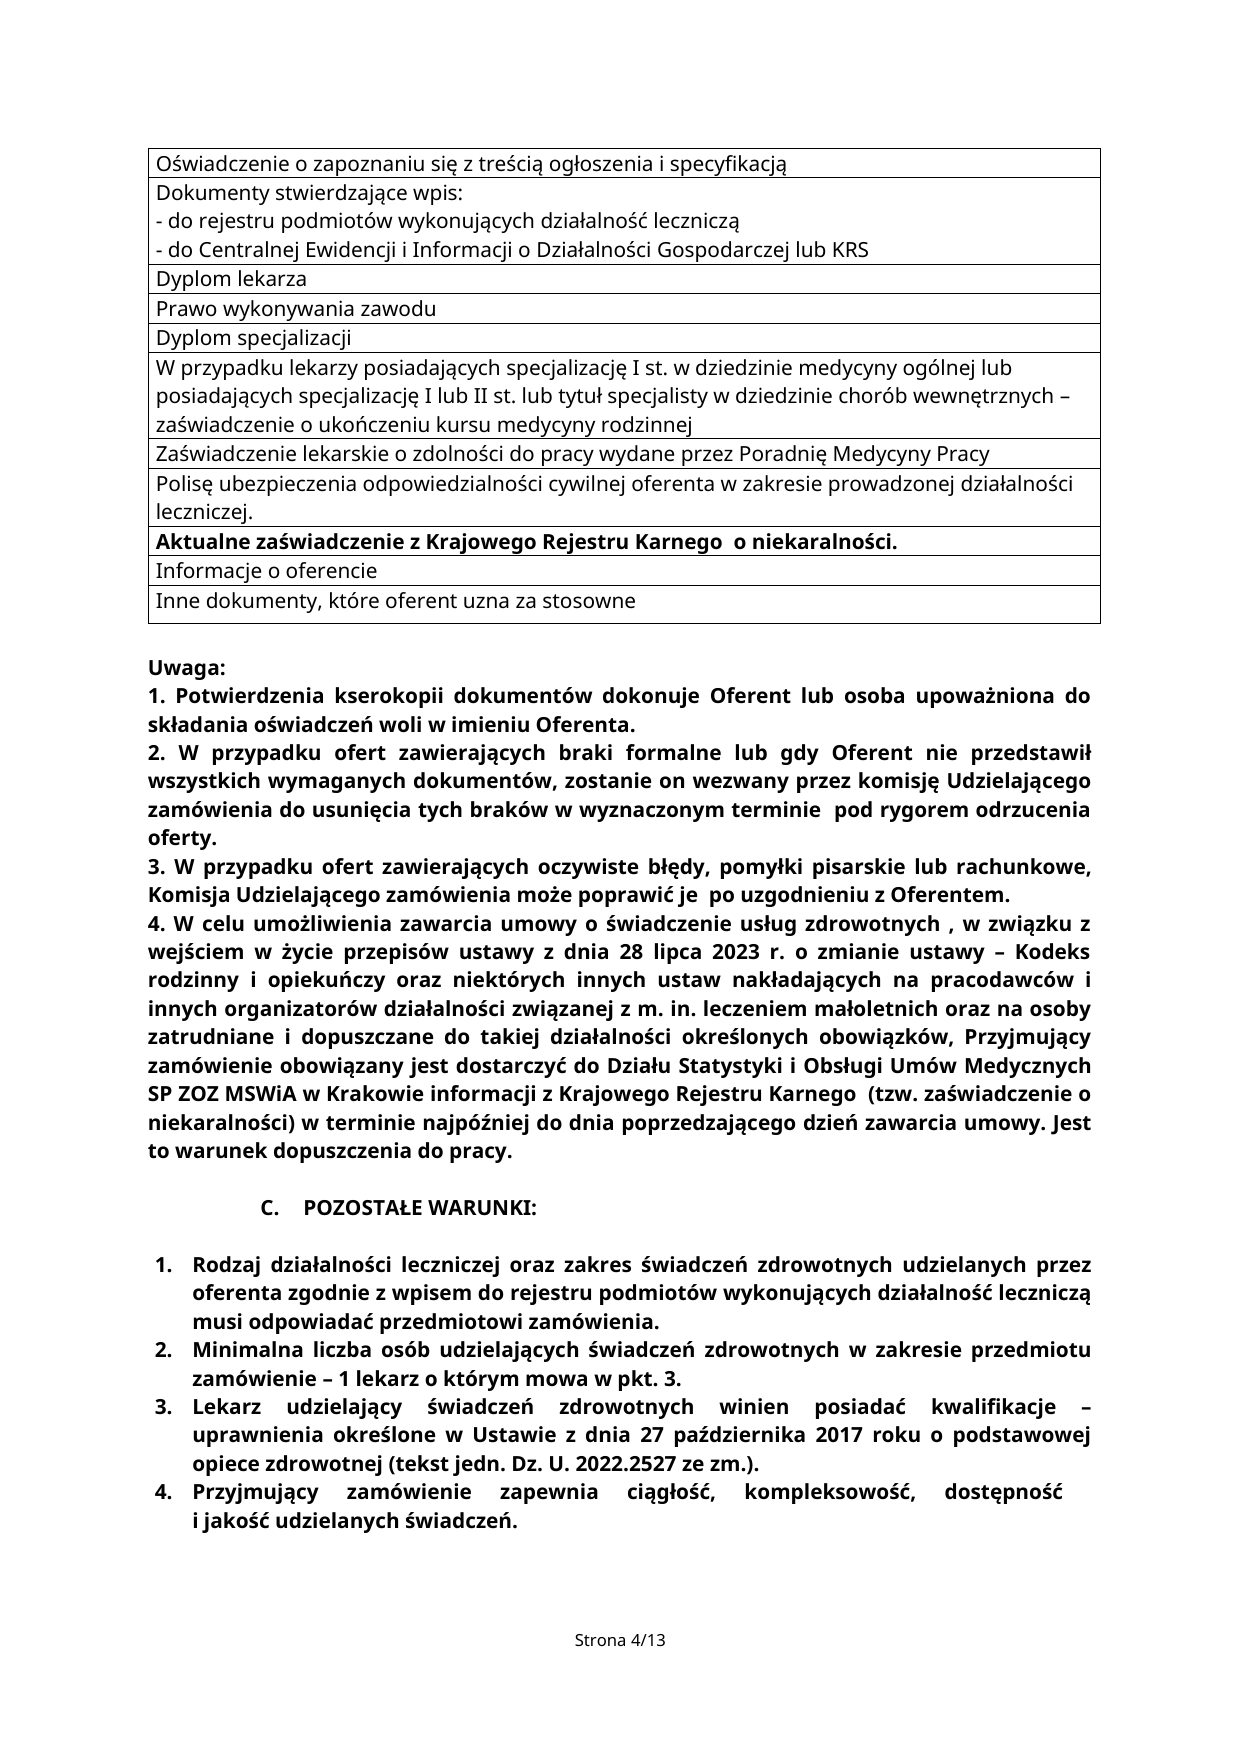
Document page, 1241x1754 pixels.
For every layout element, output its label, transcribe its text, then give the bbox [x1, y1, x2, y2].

table_cell Zaświadczenie lekarskie o zdolności do pracy wydane przez Poradnię Medycyny Pracy [149, 439, 1100, 468]
text 3. W przypadku ofert zawierających oczywiste błędy, pomyłki pisarskie lub rachunkowe, Komisja Udzielającego zamówienia może poprawić je po uzgodnieniu z Oferentem. [148, 852, 1092, 909]
table_cell Polisę ubezpieczenia odpowiedzialności cywilnej oferenta w zakresie prowadzonej działalności leczniczej. [149, 469, 1100, 526]
table_cell W przypadku lekarzy posiadających specjalizację I st. w dziedzinie medycyny ogólnej lub posiadających specjalizację I lub II st. lub tytuł specjalisty w dziedzinie chorób wewnętrznych – zaświadczenie o ukończeniu kursu medycyny rodzinnej [149, 353, 1100, 438]
text 2. W przypadku ofert zawierających braki formalne lub gdy Oferent nie przedstawił wszystkich wymaganych dokumentów, zostanie on wezwany przez komisję Udzielającego zamówienia do usunięcia tych braków w wyznaczonym terminie pod rygorem odrzucenia oferty. [148, 738, 1092, 852]
text Uwaga: 1. Potwierdzenia kserokopii dokumentów dokonuje Oferent lub osoba upoważniona do składania oświadczeń woli w imieniu Oferenta. [148, 653, 1092, 738]
table_cell Aktualne zaświadczenie z Krajowego Rejestru Karnego o niekaralności. [149, 527, 1100, 555]
table_cell Informacje o oferencie [149, 556, 1100, 585]
list Rodzaj działalności leczniczej oraz zakres świadczeń zdrowotnych udzielanych przez oferenta zgodnie z wpisem do rejestru podmiotów wykonujących działalność leczniczą musi odpowiadać przedmiotowi zamówienia. [154, 1250, 1092, 1335]
list Minimalna liczba osób udzielających świadczeń zdrowotnych w zakresie przedmiotu zamówienie – 1 lekarz o którym mowa w pkt. 3. [154, 1335, 1092, 1392]
table_cell Prawo wykonywania zawodu [149, 294, 1100, 322]
table_cell Dokumenty stwierdzające wpis: - do rejestru podmiotów wykonujących działalność leczniczą - do Centralnej Ewidencji i Informacji o Działalności Gospodarczej lub KRS [149, 178, 1100, 263]
subtitle POZOSTAŁE WARUNKI: [260, 1193, 1092, 1222]
table_cell Inne dokumenty, które oferent uzna za stosowne [149, 586, 1100, 623]
table_cell Dyplom specjalizacji [149, 324, 1100, 352]
table_cell Oświadczenie o zapoznaniu się z treścią ogłoszenia i specyfikacją [149, 149, 1100, 177]
table_cell Dyplom lekarza [149, 265, 1100, 293]
list Przyjmujący zamówienie zapewnia ciągłość, kompleksowość, dostępność i jakość udzielanych świadczeń. [154, 1477, 1092, 1534]
text 4. W celu umożliwienia zawarcia umowy o świadczenie usług zdrowotnych , w związku z wejściem w życie przepisów ustawy z dnia 28 lipca 2023 r. o zmianie ustawy – Kodeks rodzinny i opiekuńczy oraz niektórych innych ustaw nakładających na pracodawców i innych organizatorów działalności związanej z m. in. leczeniem małoletnich oraz na osoby zatrudniane i dopuszczane do takiej działalności określonych obowiązków, Przyjmujący zamówienie obowiązany jest dostarczyć do Działu Statystyki i Obsługi Umów Medycznych SP ZOZ MSWiA w Krakowie informacji z Krajowego Rejestru Karnego (tzw. zaświadczenie o niekaralności) w terminie najpóźniej do dnia poprzedzającego dzień zawarcia umowy. Jest to warunek dopuszczenia do pracy. [148, 909, 1092, 1165]
list Lekarz udzielający świadczeń zdrowotnych winien posiadać kwalifikacje – uprawnienia określone w Ustawie z dnia 27 października 2017 roku o podstawowej opiece zdrowotnej (tekst jedn. Dz. U. 2022.2527 ze zm.). [154, 1392, 1092, 1477]
